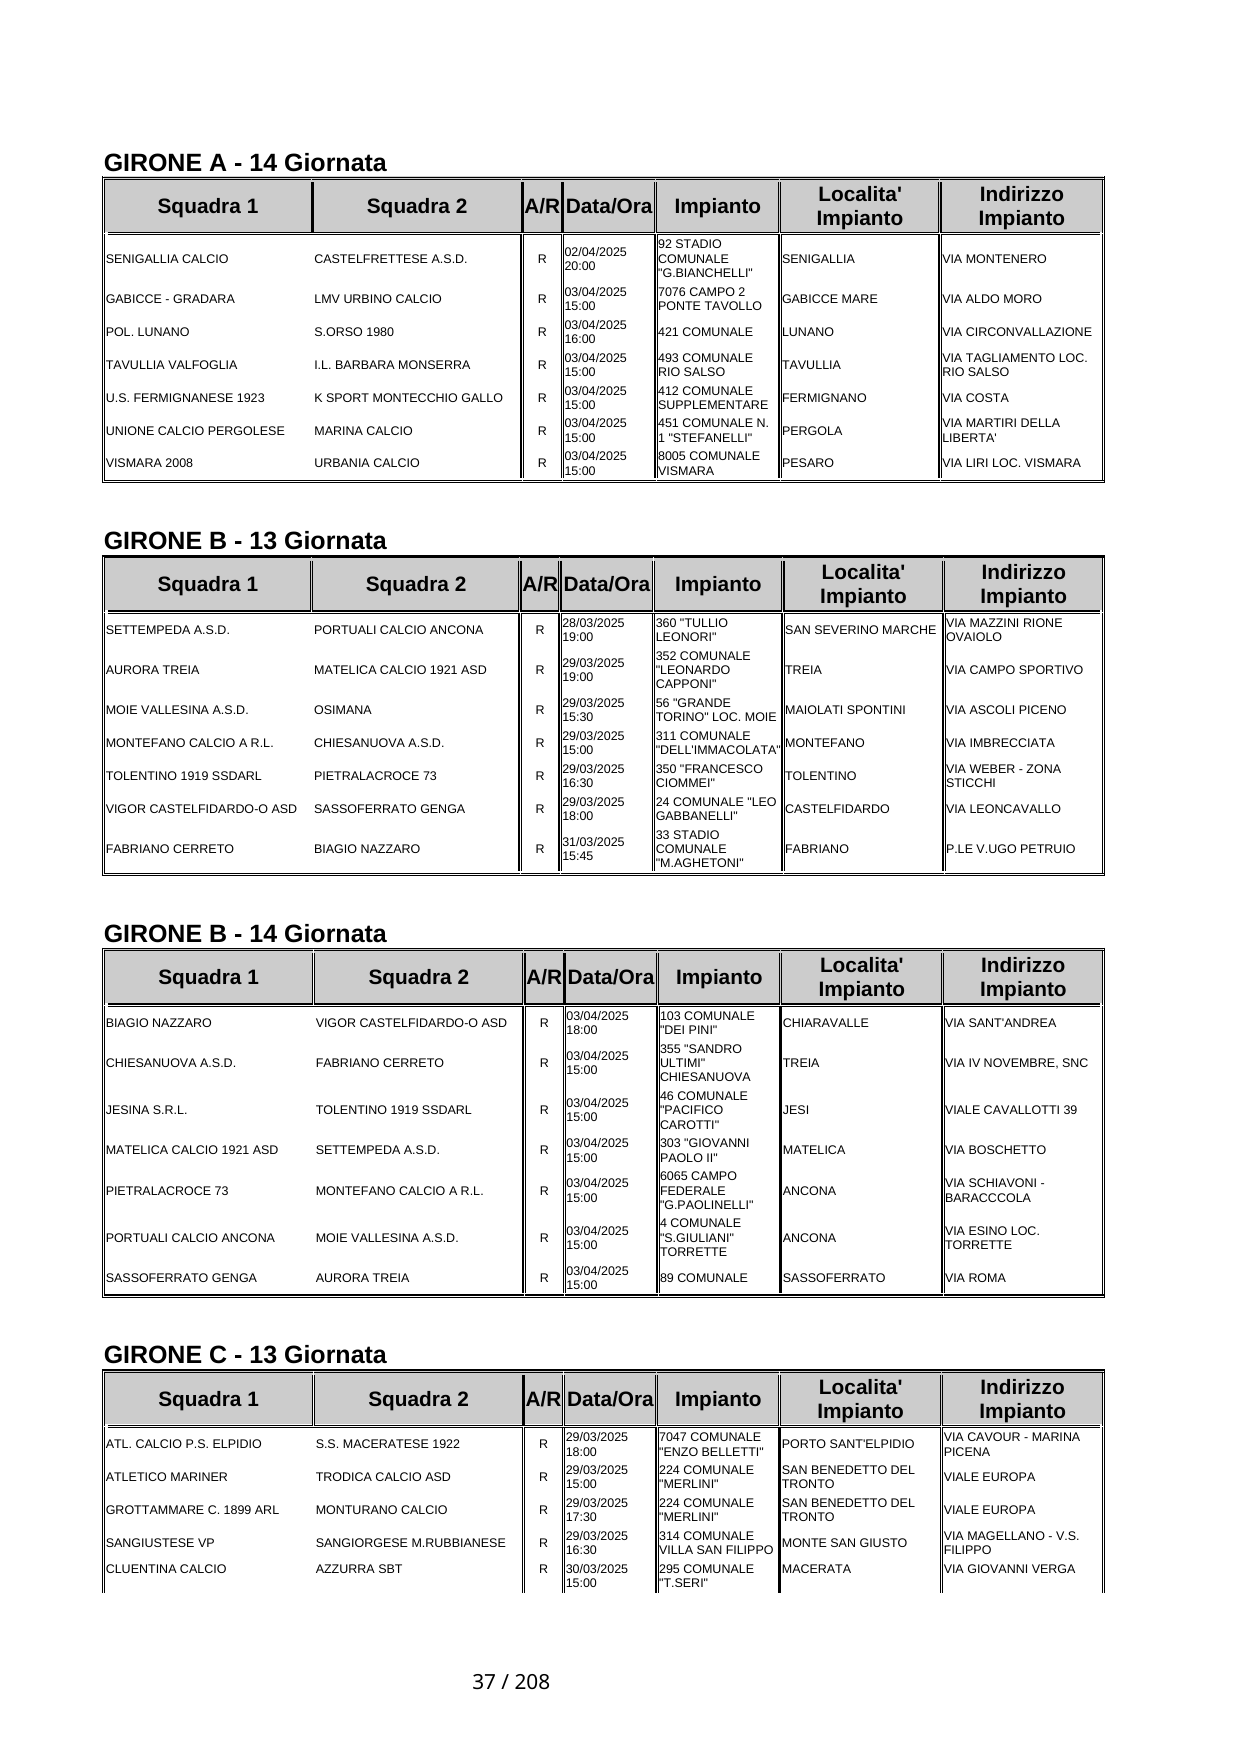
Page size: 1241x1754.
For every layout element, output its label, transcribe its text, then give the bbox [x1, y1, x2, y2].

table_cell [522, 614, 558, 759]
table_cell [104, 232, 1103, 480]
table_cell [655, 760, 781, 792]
text GIRONE C - 13 Giornata [103, 1341, 1137, 1369]
text GIRONE B - 13 Giornata [103, 526, 1137, 555]
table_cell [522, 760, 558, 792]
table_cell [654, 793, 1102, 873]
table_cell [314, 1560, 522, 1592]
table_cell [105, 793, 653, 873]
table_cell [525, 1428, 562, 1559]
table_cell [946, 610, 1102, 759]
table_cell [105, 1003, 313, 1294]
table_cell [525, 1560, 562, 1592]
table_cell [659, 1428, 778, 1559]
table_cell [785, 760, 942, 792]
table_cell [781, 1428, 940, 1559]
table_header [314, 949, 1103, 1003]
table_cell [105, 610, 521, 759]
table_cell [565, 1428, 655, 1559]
text GIRONE A - 14 Giornata [103, 148, 1137, 176]
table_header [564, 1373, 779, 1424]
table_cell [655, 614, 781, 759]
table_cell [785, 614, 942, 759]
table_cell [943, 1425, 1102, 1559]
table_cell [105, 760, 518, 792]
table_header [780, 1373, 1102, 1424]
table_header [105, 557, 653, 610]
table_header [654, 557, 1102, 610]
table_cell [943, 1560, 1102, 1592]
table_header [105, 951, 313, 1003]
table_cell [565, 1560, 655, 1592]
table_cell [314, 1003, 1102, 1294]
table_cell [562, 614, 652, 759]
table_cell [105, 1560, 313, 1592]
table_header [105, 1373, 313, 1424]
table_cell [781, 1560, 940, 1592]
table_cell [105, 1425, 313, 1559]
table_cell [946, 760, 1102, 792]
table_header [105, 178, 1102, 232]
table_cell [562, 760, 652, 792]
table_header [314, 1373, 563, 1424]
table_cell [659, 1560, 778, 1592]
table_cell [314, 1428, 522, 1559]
text GIRONE B - 14 Giornata [103, 919, 1137, 948]
